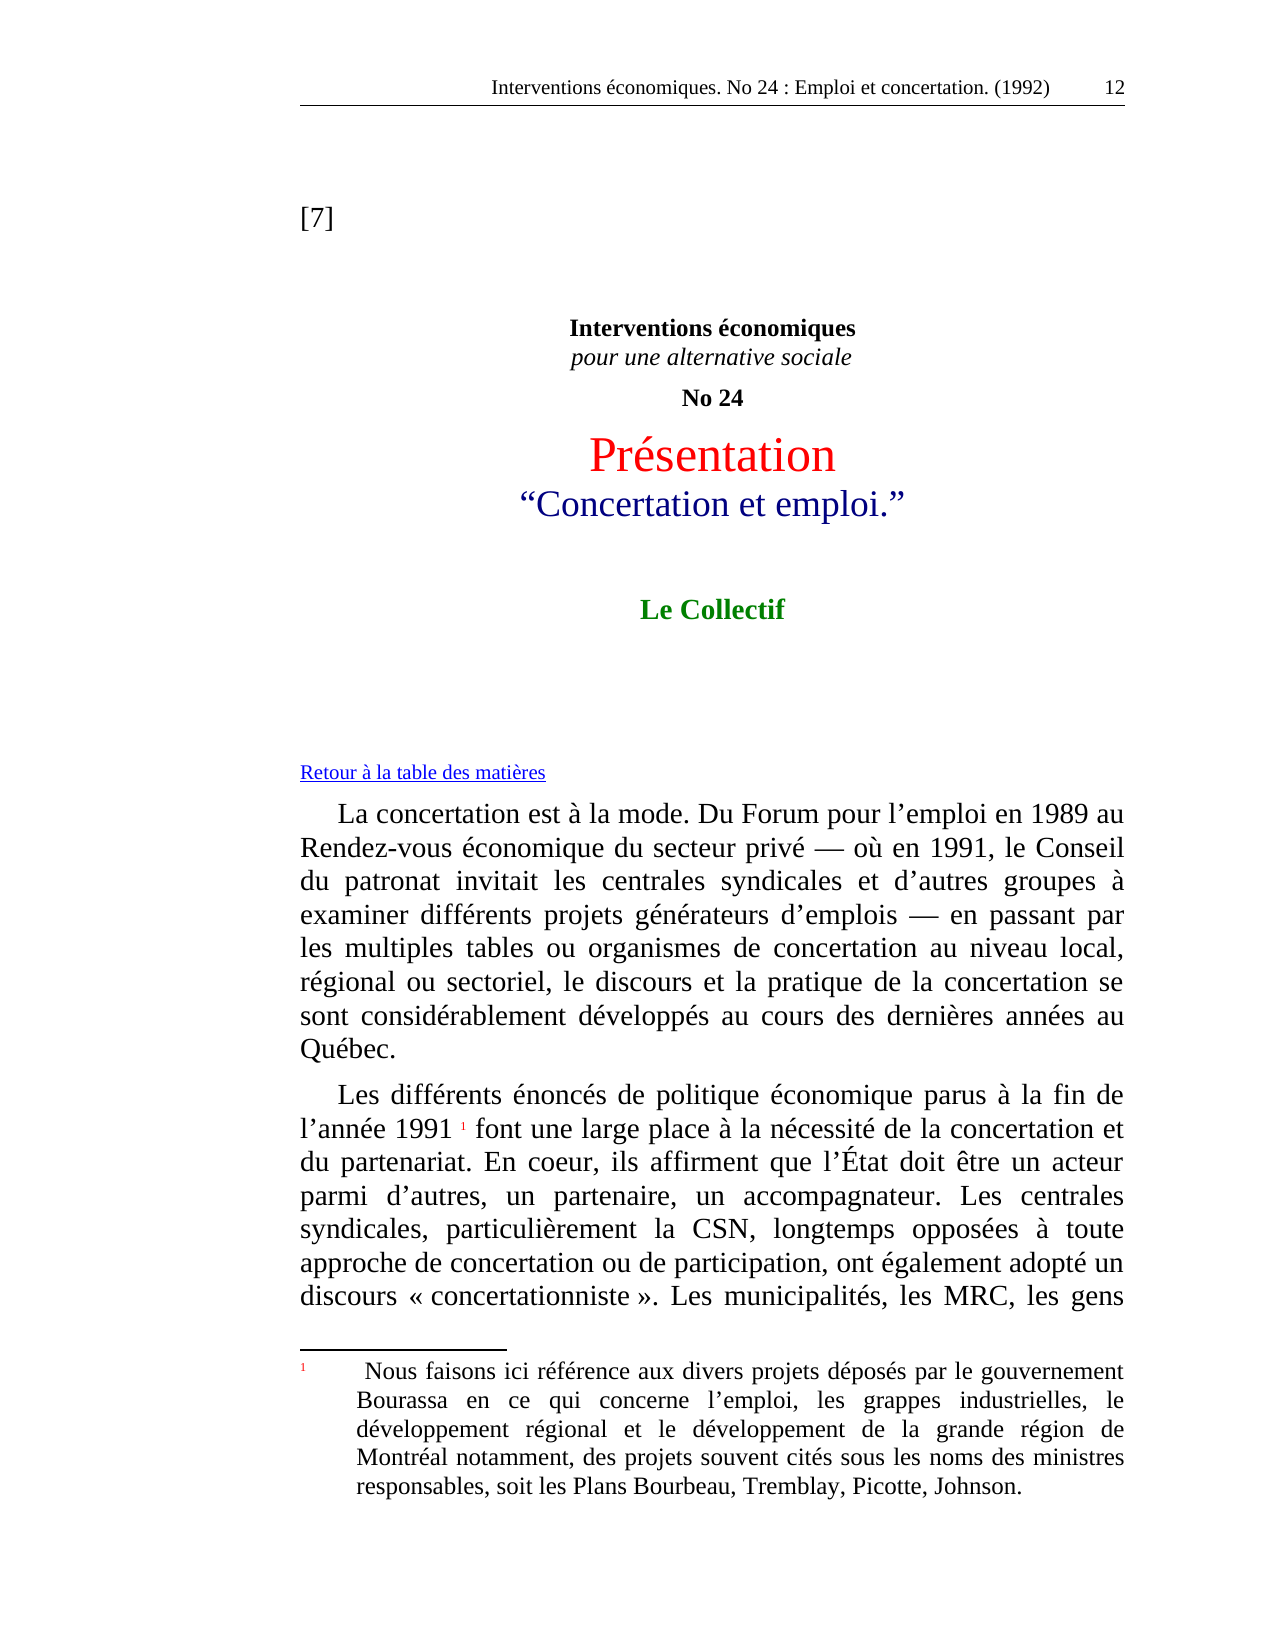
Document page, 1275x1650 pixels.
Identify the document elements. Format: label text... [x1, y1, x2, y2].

text No 24 [300, 383, 1125, 412]
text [300, 1077, 1125, 1312]
text [7] [300, 200, 1125, 233]
text La concertation est à la mode. Du Forum pour l’emploi en 1989 au Rendez-vous économique du secteur privé — où en 1991, le Conseil du patronat invitait les centrales syndicales et d’autres groupes à examiner différents projets générateurs d’emplois — en passant par les multiples tables ou organismes de concertation au niveau local, régional ou sectoriel, le discours et la pratique de la concertation se sont considérablement développés au cours des dernières années au Québec. [300, 796, 1125, 1065]
text Présentation [300, 424, 1125, 482]
text “Concertation et emploi.” [300, 482, 1125, 525]
text Interventions économiques pour une alternative sociale [300, 313, 1125, 371]
text Retour à la table des matières [300, 760, 1116, 784]
text Le Collectif [300, 592, 1125, 626]
